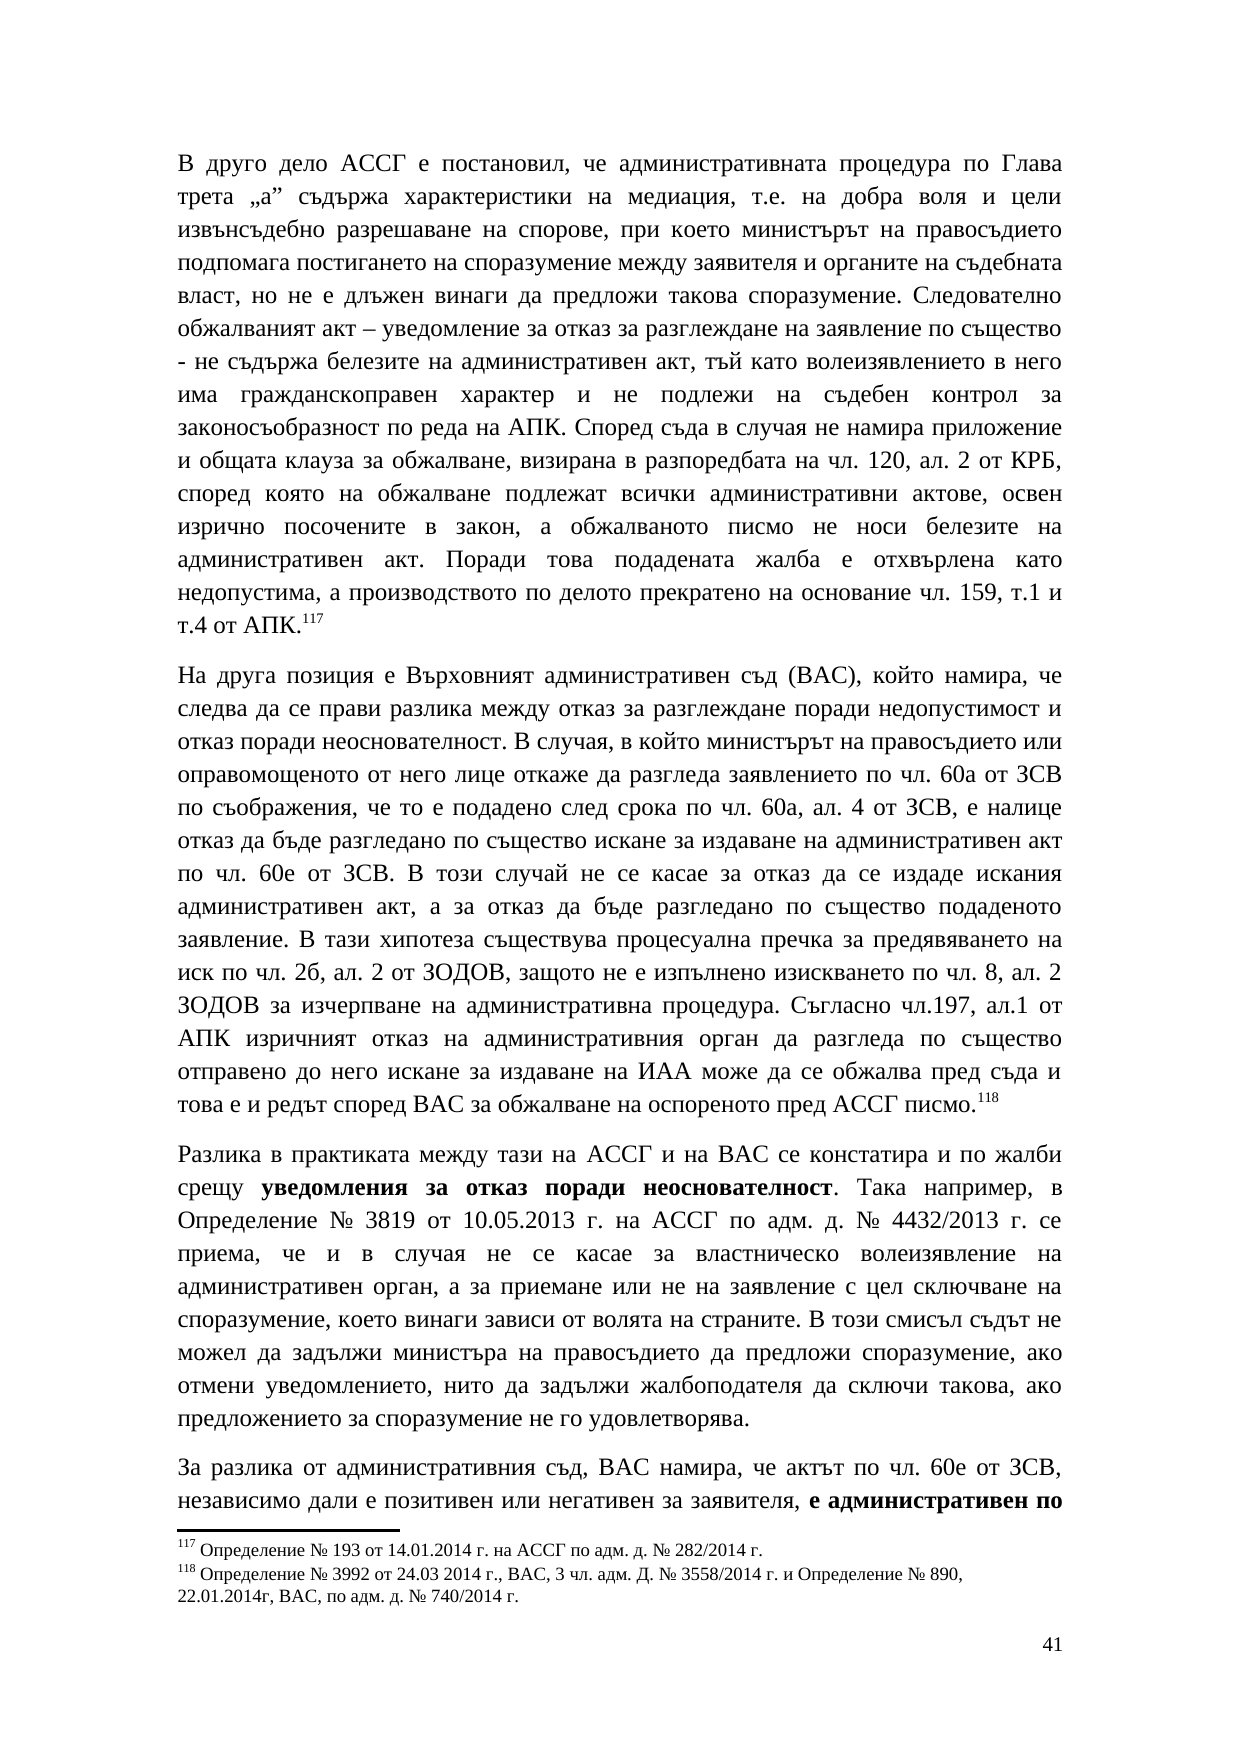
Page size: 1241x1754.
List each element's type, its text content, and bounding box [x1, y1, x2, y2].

text В друго дело АССГ е постановил, че административната процедура по Глава трета „а” съдържа характеристики на медиация, т.е. на добра воля и цели извънсъдебно разрешаване на спорове, при което министърът на правосъдието подпомага постигането на споразумение между заявителя и органите на съдебната власт, но не е длъжен винаги да предложи такова споразумение. Следователно обжалваният акт – уведомление за отказ за разглеждане на заявление по същество - не съдържа белезите на административен акт, тъй като волеизявлението в него има гражданскоправен характер и не подлежи на съдебен контрол за законосъобразност по реда на АПК. Според съда в случая не намира приложение и общата клауза за обжалване, визирана в разпоредбата на чл. 120, ал. 2 от КРБ, според която на обжалване подлежат всички административни актове, освен изрично посочените в закон, а обжалваното писмо не носи белезите на административен акт. Поради това подадената жалба е отхвърлена като недопустима, а производството по делото прекратено на основание чл. 159, т.1 и т.4 от АПК. [177, 148, 1063, 639]
text Разлика в практиката между тази на АССГ и на ВАС се констатира и по жалби срещу уведомления за отказ поради неоснователност. Така например, в Определение № 3819 от 10.05.2013 г. на АССГ по адм. д. № 4432/2013 г. се приема, че и в случая не се касае за властническо волеизявление на административен орган, а за приемане или не на заявление с цел сключване на споразумение, което винаги зависи от волята на страните. В този смисъл съдът не можел да задължи министъра на правосъдието да предложи споразумение, ако отмени уведомлението, нито да задължи жалбоподателя да сключи такова, ако предложението за споразумение не го удовлетворява. [177, 1139, 1063, 1432]
text На друга позиция е Върховният административен съд (ВАС), който намира, че следва да се прави разлика между отказ за разглеждане поради недопустимост и отказ поради неоснователност. В случая, в който министърът на правосъдието или оправомощеното от него лице откаже да разгледа заявлението по чл. 60а от ЗСВ по съображения, че то е подадено след срока по чл. 60а, ал. 4 от ЗСВ, е налице отказ да бъде разгледано по същество искане за издаване на административен акт по чл. 60е от ЗСВ. В този случай не се касае за отказ да се издаде искания административен акт, а за отказ да бъде разгледано по същество подаденото заявление. В тази хипотеза съществува процесуална пречка за предявяването на иск по чл. 2б, ал. 2 от ЗОДОВ, защото не е изпълнено изискването по чл. 8, ал. 2 ЗОДОВ за изчерпване на административна процедура. Съгласно чл.197, ал.1 от АПК изричният отказ на административния орган да разгледа по същество отправено до него искане за издаване на ИАА може да се обжалва пред съда и това е и редът според ВАС за обжалване на оспореното пред АССГ писмо. [177, 660, 1063, 1118]
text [177, 1452, 1063, 1514]
